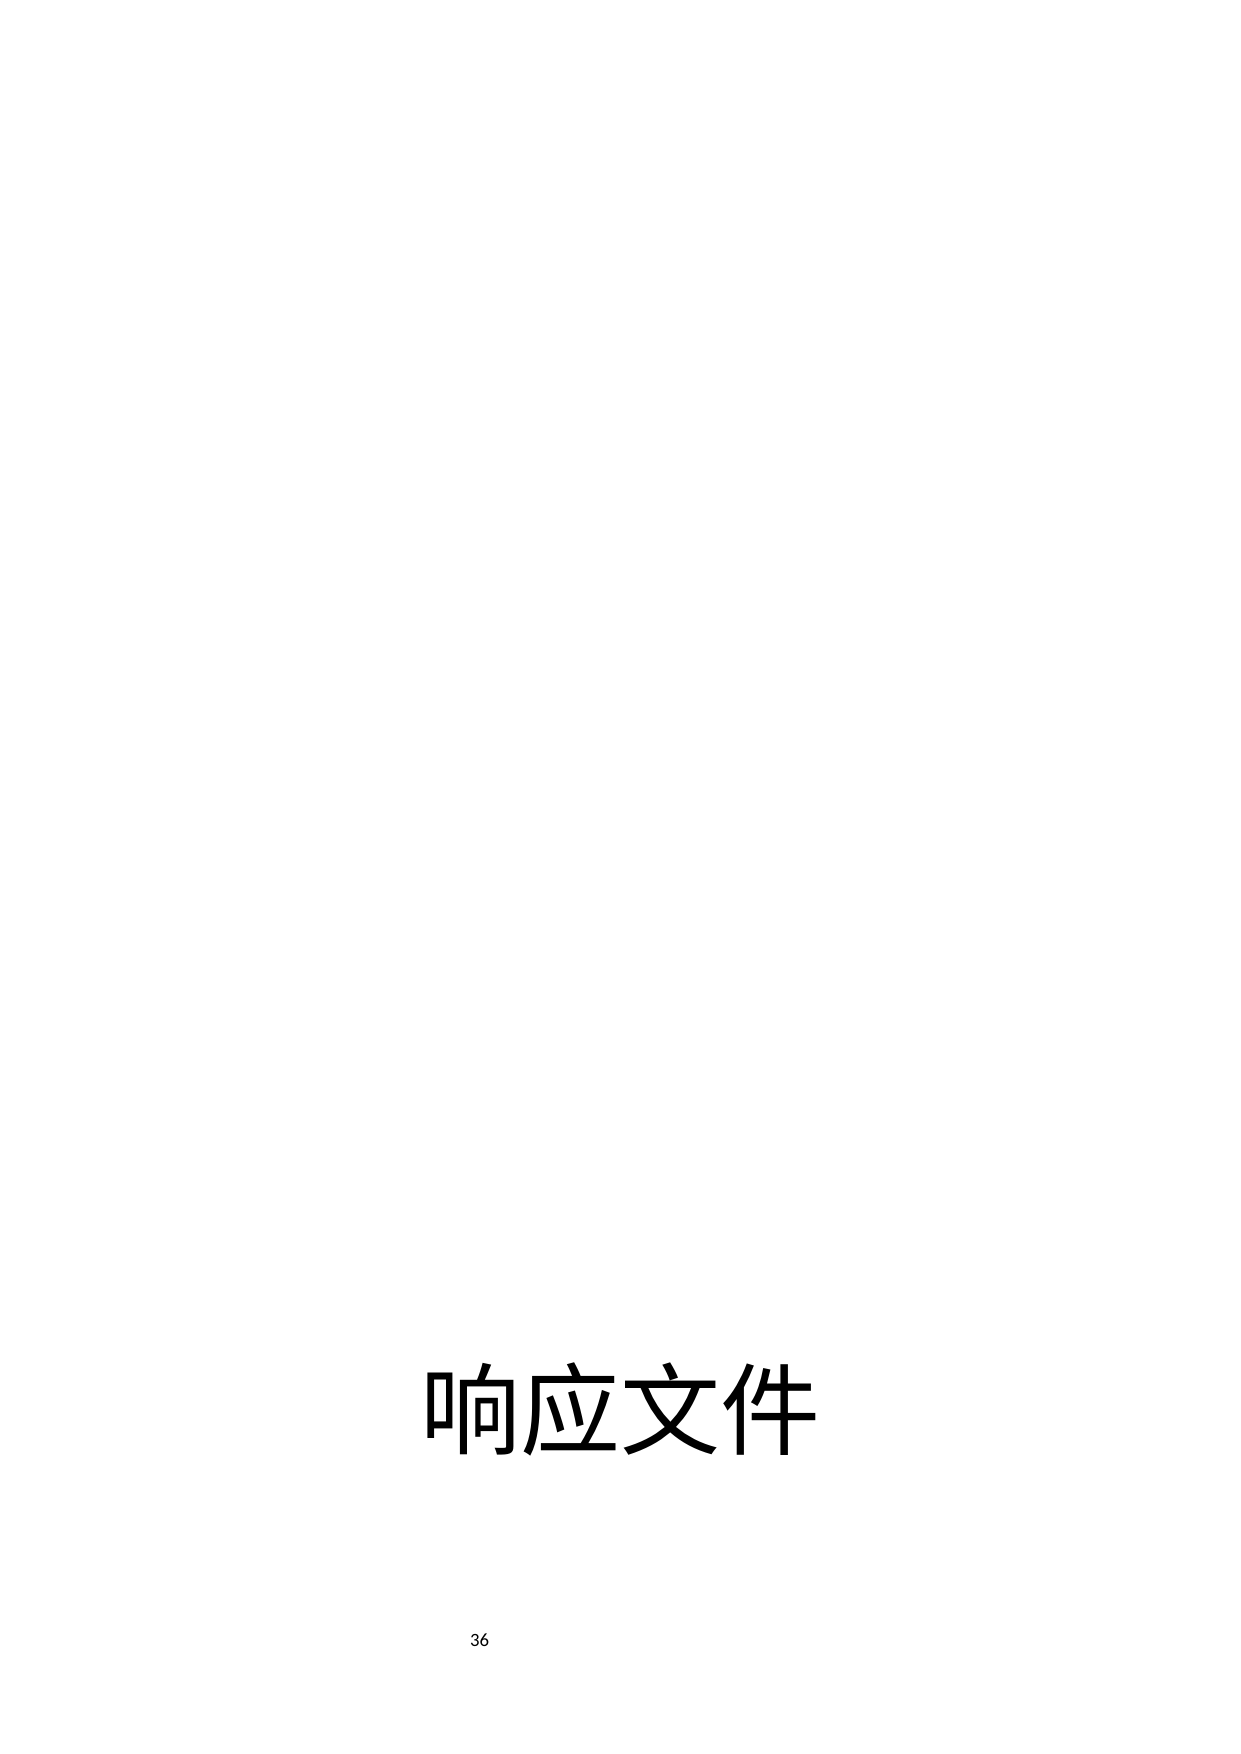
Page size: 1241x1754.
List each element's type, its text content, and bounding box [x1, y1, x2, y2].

text 响应文件 [112, 1323, 1128, 1485]
